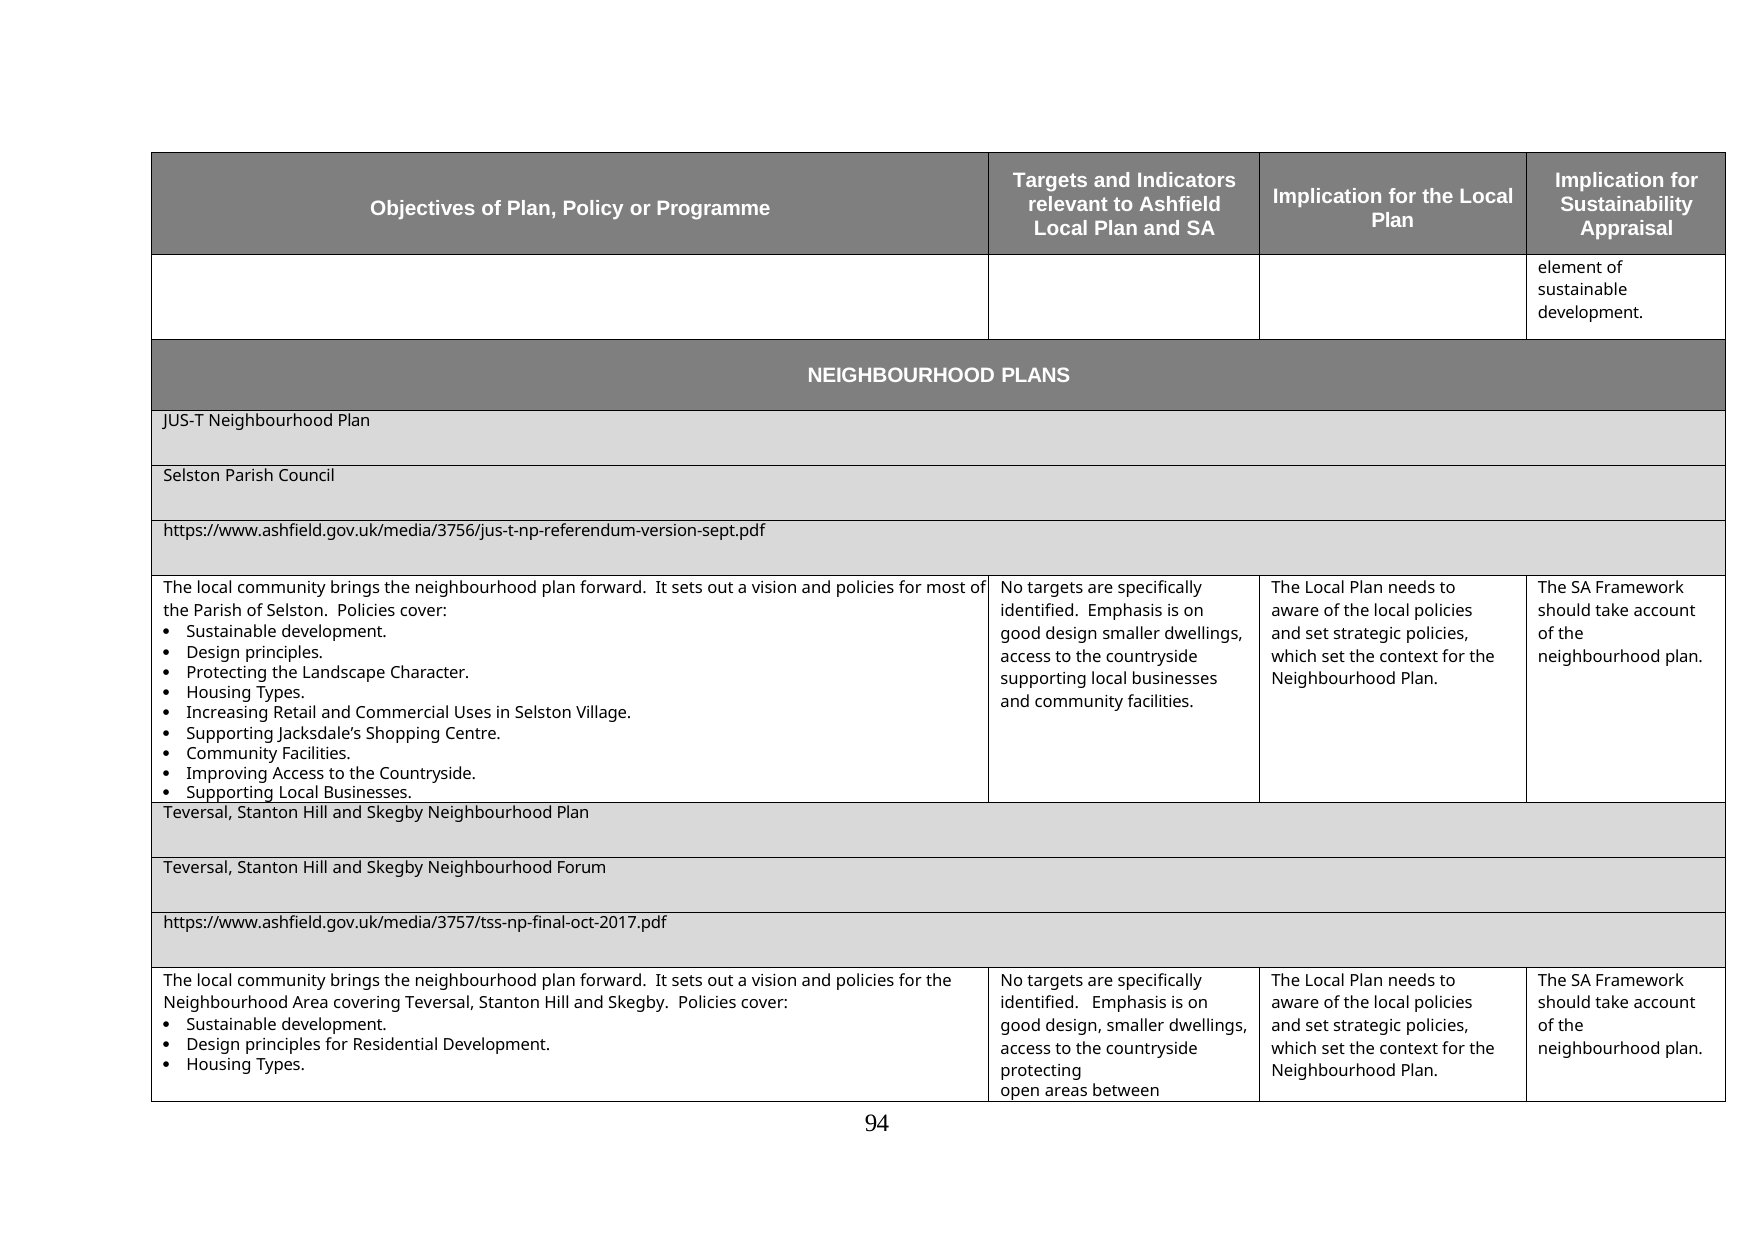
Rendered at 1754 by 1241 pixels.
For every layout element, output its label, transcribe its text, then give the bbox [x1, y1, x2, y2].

table_cell No targets are specifically identified. Emphasis is on good design smaller dwellings, access to the countryside supporting local businesses and community facilities. [989, 576, 1259, 802]
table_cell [1260, 968, 1526, 1101]
table_cell [152, 255, 988, 339]
table_cell NEIGHBOURHOOD PLANS [152, 340, 1725, 410]
table_header Implication for Sustainability Appraisal [1527, 153, 1725, 254]
table_header Targets and Indicators relevant to Ashfield Local Plan and SA [989, 153, 1259, 254]
table_cell The local community brings the neighbourhood plan forward. It sets out a vision and policies for most of the Parish of Selston. Policies cover: Sustainable development. Design principles. Protecting the Landscape Character. Housing Types. Increasing Retail and Commercial Uses in Selston Village. Supporting Jacksdale’s Shopping Centre. Community Facilities. Improving Access to the Countryside. Supporting Local Businesses. [152, 576, 988, 802]
table_cell https://www.ashfield.gov.uk/media/3756/jus-t-np-referendum-version-sept.pdf [152, 521, 1725, 575]
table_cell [989, 968, 1259, 1101]
table_cell element of sustainable development. [1527, 255, 1725, 339]
table_cell The Local Plan needs to aware of the local policies and set strategic policies, which set the context for the Neighbourhood Plan. [1260, 576, 1526, 802]
table_header Implication for the Local Plan [1260, 153, 1526, 254]
table_cell https://www.ashfield.gov.uk/media/3757/tss-np-final-oct-2017.pdf [152, 913, 1725, 967]
table_cell Teversal, Stanton Hill and Skegby Neighbourhood Forum [152, 858, 1725, 912]
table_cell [1527, 968, 1725, 1101]
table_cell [152, 968, 988, 1101]
table_cell The SA Framework should take account of the neighbourhood plan. [1527, 576, 1725, 802]
table_cell [1260, 255, 1526, 339]
table_cell [989, 255, 1259, 339]
table_cell JUS-T Neighbourhood Plan [152, 411, 1725, 465]
table_header Objectives of Plan, Policy or Programme [152, 153, 988, 254]
table_cell Teversal, Stanton Hill and Skegby Neighbourhood Plan [152, 803, 1725, 857]
table_cell Selston Parish Council [152, 466, 1725, 520]
